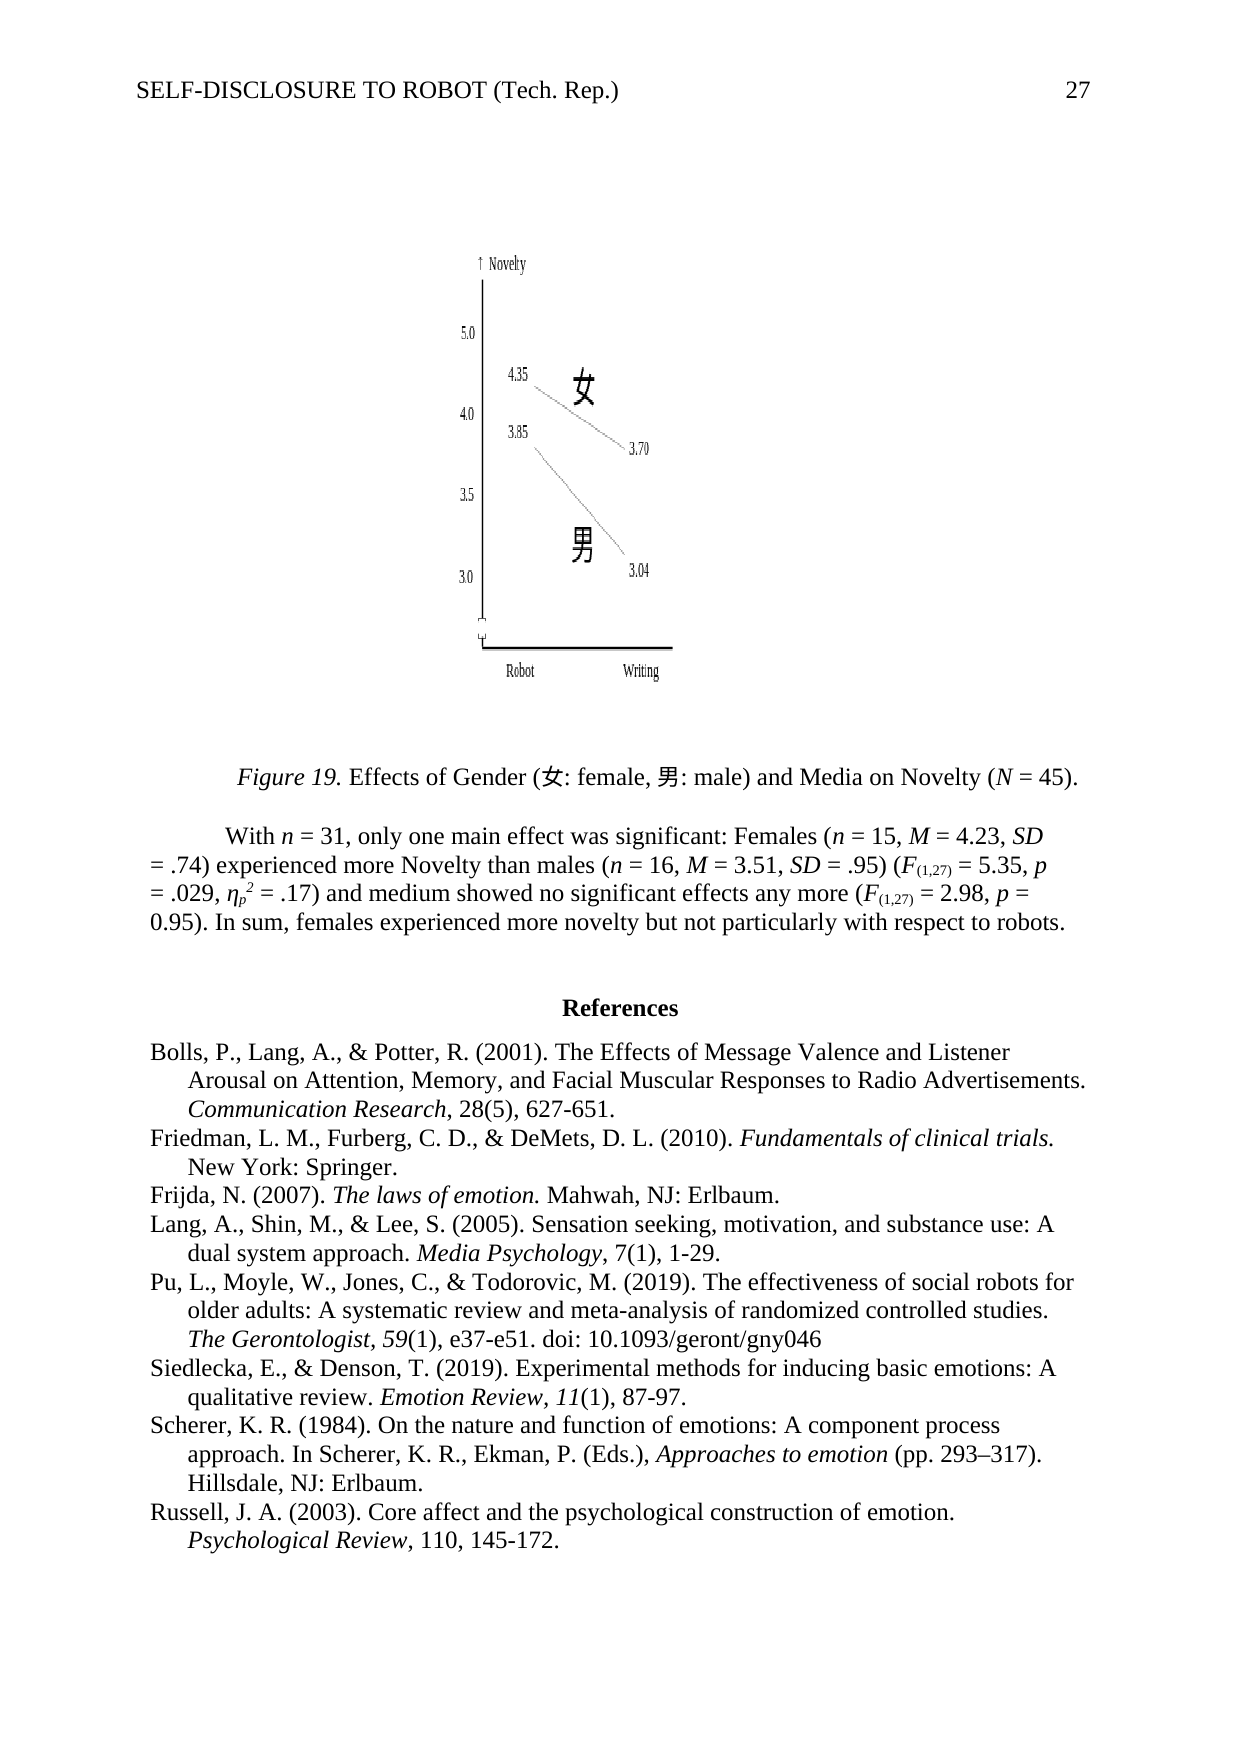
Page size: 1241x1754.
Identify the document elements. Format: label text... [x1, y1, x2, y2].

subtitle References [150, 993, 1090, 1022]
text Figure 19. Effects of Gender (女: female, 男: male) and Media on Novelty (N = 45). [150, 759, 1090, 792]
text Bolls, P., Lang, A., & Potter, R. (2001). The Effects of Message Valence and Listener Arousal on Attention, Memory, and Facial Muscular Responses to Radio Advertisements. Communication Research, 28(5), 627-651. [150, 1037, 1090, 1123]
text Frijda, N. (2007). The laws of emotion. Mahwah, NJ: Erlbaum. [150, 1180, 1090, 1209]
text Pu, L., Moyle, W., Jones, C., & Todorovic, M. (2019). The effectiveness of social robots for older adults: A systematic review and meta-analysis of randomized controlled studies. The Gerontologist, 59(1), e37-e51. doi: 10.1093/geront/gny046 [150, 1267, 1090, 1353]
text Friedman, L. M., Furberg, C. D., & DeMets, D. L. (2010). Fundamentals of clinical trials. New York: Springer. [150, 1123, 1090, 1180]
text Siedlecka, E., & Denson, T. (2019). Experimental methods for inducing basic emotions: A qualitative review. Emotion Review, 11(1), 87-97. [150, 1353, 1090, 1410]
text With n = 31, only one main effect was significant: Females (n = 15, M = 4.23, SD = .74) experienced more Novelty than males (n = 16, M = 3.51, SD = .95) (F(1,27) = 5.35, p = .029, ηp2 = .17) and medium showed no significant effects any more (F(1,27) = 2.98, p = 0.95). In sum, females experienced more novelty but not particularly with respect to robots. [150, 821, 1090, 936]
text Scherer, K. R. (1984). On the nature and function of emotions: A component process approach. In Scherer, K. R., Ekman, P. (Eds.), Approaches to emotion (pp. 293–317). Hillsdale, NJ: Erlbaum. [150, 1410, 1090, 1497]
text Russell, J. A. (2003). Core affect and the psychological construction of emotion. Psychological Review, 110, 145-172. [150, 1497, 1090, 1554]
text Lang, A., Shin, M., & Lee, S. (2005). Sensation seeking, motivation, and substance use: A dual system approach. Media Psychology, 7(1), 1-29. [150, 1209, 1090, 1267]
